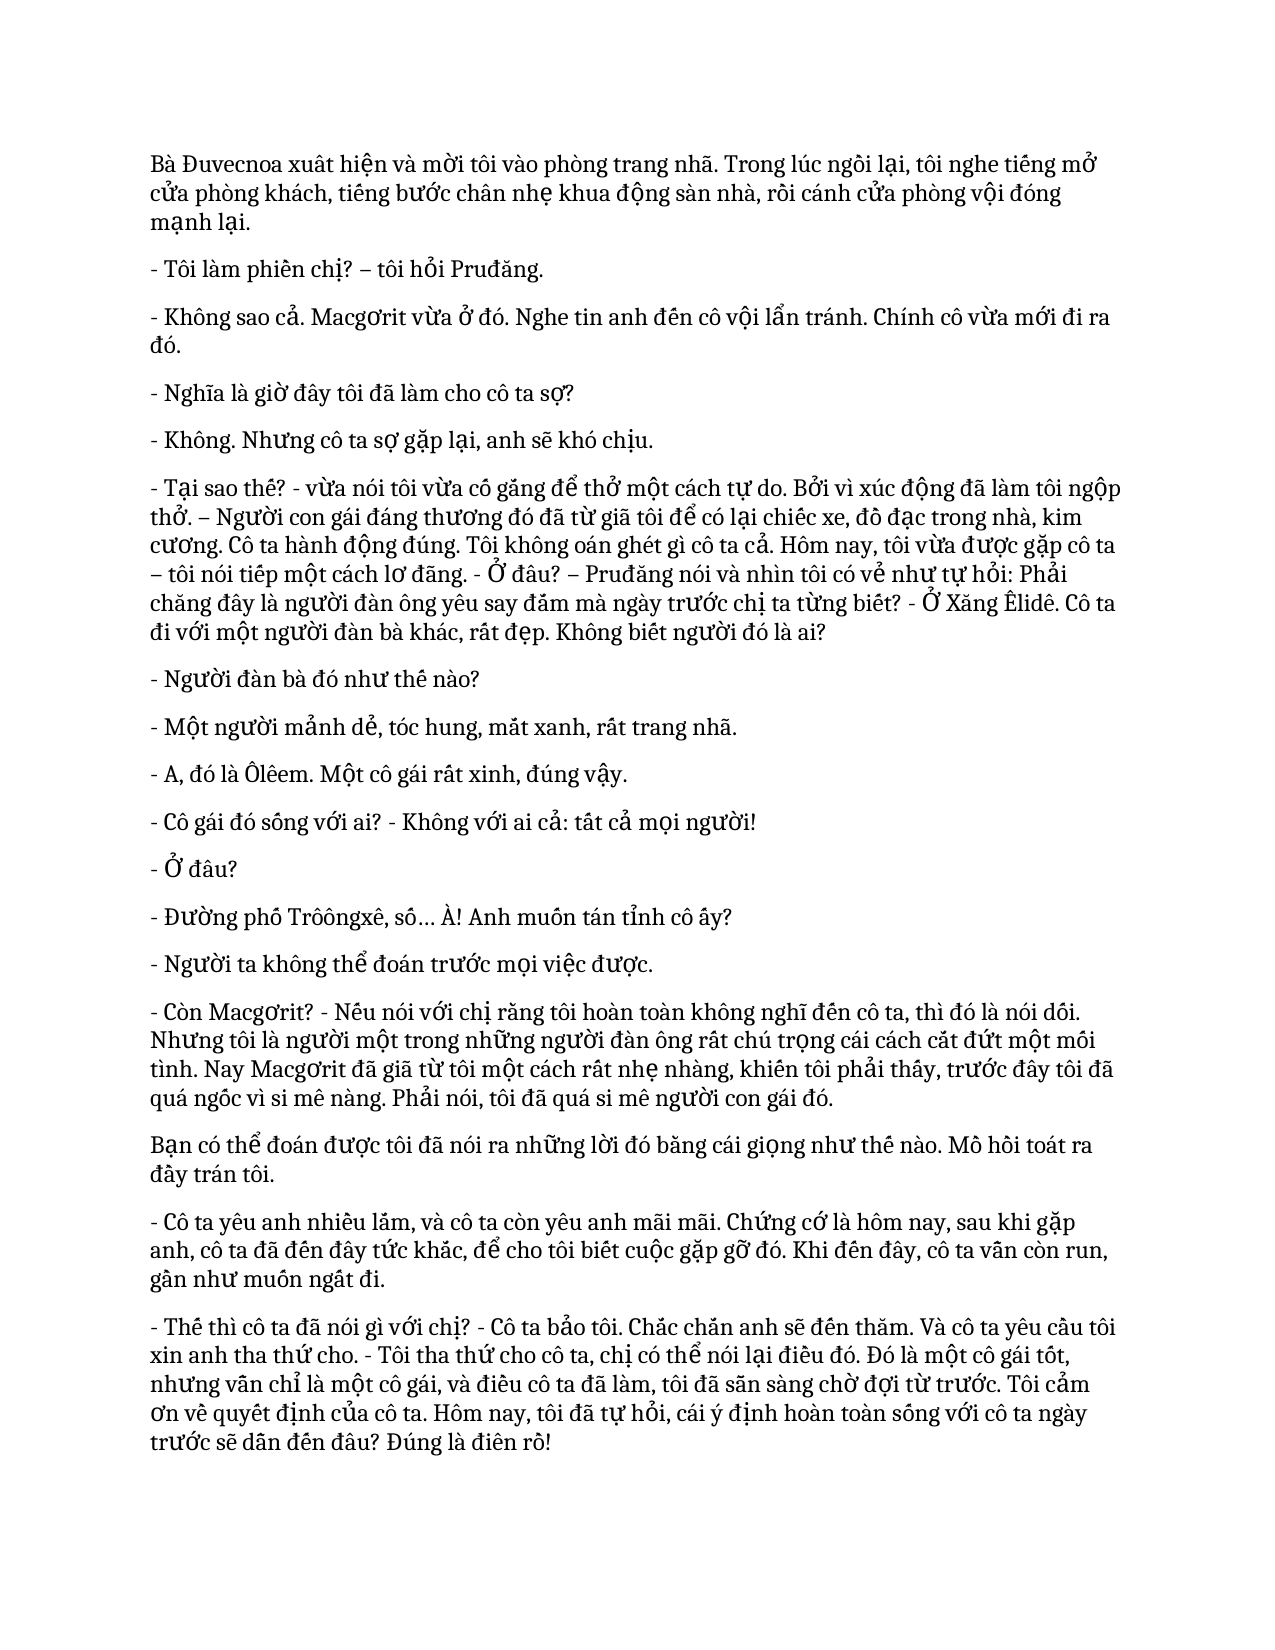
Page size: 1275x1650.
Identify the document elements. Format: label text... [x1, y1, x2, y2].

text - Không. Nhưng cô ta sợ gặp lại, anh sẽ khó chịu. [150, 426, 1125, 455]
text Bà Đuvecnoa xuât hiện và mời tôi vào phòng trang nhã. Trong lúc ngồi lại, tôi nghe tiếng mở cửa phòng khách, tiếng bước chân nhẹ khua động sàn nhà, rồi cánh cửa phòng vội đóng mạnh lại. [150, 150, 1125, 236]
text - Thế thì cô ta đã nói gì với chị? - Cô ta bảo tôi. Chắc chắn anh sẽ đến thăm. Và cô ta yêu cầu tôi xin anh tha thứ cho. - Tôi tha thứ cho cô ta, chị có thể nói lại điều đó. Đó là một cô gái tốt, nhưng vẫn chỉ là một cô gái, và điều cô ta đã làm, tôi đã sẵn sàng chờ đợi từ trước. Tôi cảm ơn về quyết định của cô ta. Hôm nay, tôi đã tự hỏi, cái ý định hoàn toàn sống với cô ta ngày trước sẽ dẫn đến đâu? Đúng là điên rồ! [150, 1312, 1125, 1456]
text - Không sao cả. Macgơrit vừa ở đó. Nghe tin anh đến cô vội lẩn tránh. Chính cô vừa mới đi ra đó. [150, 302, 1125, 360]
text - Tại sao thế? - vừa nói tôi vừa cố gắng để thở một cách tự do. Bởi vì xúc động đã làm tôi ngộp thở. – Người con gái đáng thương đó đã từ giã tôi để có lại chiếc xe, đồ đạc trong nhà, kim cương. Cô ta hành động đúng. Tôi không oán ghét gì cô ta cả. Hôm nay, tôi vừa được gặp cô ta – tôi nói tiếp một cách lơ đãng. - Ở đâu? – Pruđăng nói và nhìn tôi có vẻ như tự hỏi: Phải chăng đây là người đàn ông yêu say đắm mà ngày trước chị ta từng biết? - Ở Xăng Êlidê. Cô ta đi với một người đàn bà khác, rất đẹp. Không biết người đó là ai? [150, 474, 1125, 646]
text - Nghĩa là giờ đây tôi đã làm cho cô ta sợ? [150, 379, 1125, 407]
text - A, đó là Ôlêem. Một cô gái rất xinh, đúng vậy. [150, 760, 1125, 789]
text - Còn Macgơrit? - Nếu nói với chị rằng tôi hoàn toàn không nghĩ đến cô ta, thì đó là nói dối. Nhưng tôi là người một trong những người đàn ông rất chú trọng cái cách cắt đứt một mối tình. Nay Macgơrit đã giã từ tôi một cách rất nhẹ nhàng, khiến tôi phải thấy, trước đây tôi đã quá ngốc vì si mê nàng. Phải nói, tôi đã quá si mê người con gái đó. [150, 997, 1125, 1112]
text - Một người mảnh dẻ, tóc hung, mắt xanh, rất trang nhã. [150, 712, 1125, 741]
text - Đường phố Trôôngxê, số… À! Anh muốn tán tỉnh cô ấy? [150, 902, 1125, 931]
text - Người đàn bà đó như thế nào? [150, 665, 1125, 694]
text - Cô ta yêu anh nhiều lắm, và cô ta còn yêu anh mãi mãi. Chứng cớ là hôm nay, sau khi gặp anh, cô ta đã đến đây tức khắc, để cho tôi biết cuộc gặp gỡ đó. Khi đến đây, cô ta vẫn còn run, gần như muốn ngất đi. [150, 1207, 1125, 1294]
text - Ở đâu? [150, 855, 1125, 884]
text - Cô gái đó sống với ai? - Không với ai cả: tất cả mọi người! [150, 807, 1125, 836]
text - Tôi làm phiền chị? – tôi hỏi Pruđăng. [150, 255, 1125, 284]
text - Người ta không thể đoán trước mọi việc được. [150, 950, 1125, 979]
text Bạn có thể đoán được tôi đã nói ra những lời đó bằng cái giọng như thế nào. Mồ hồi toát ra đầy trán tôi. [150, 1131, 1125, 1189]
